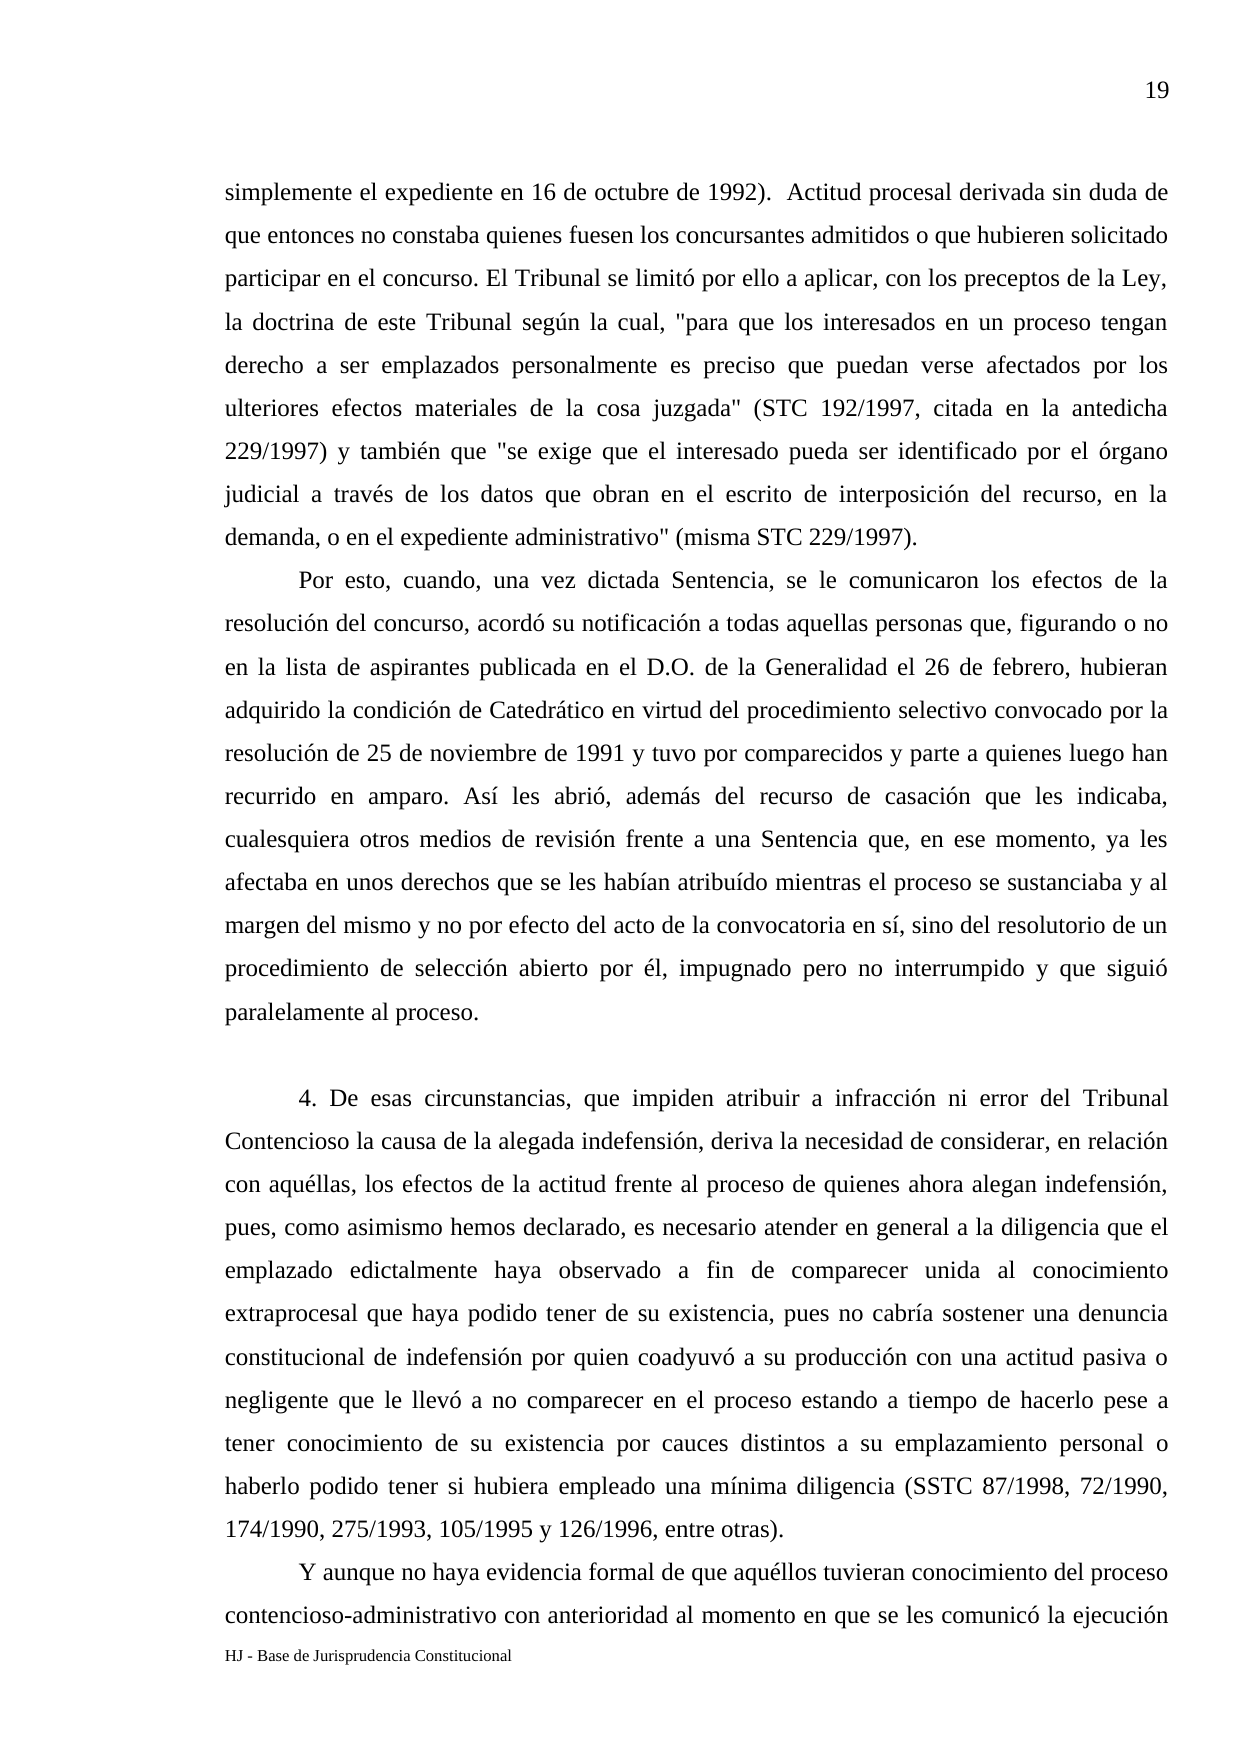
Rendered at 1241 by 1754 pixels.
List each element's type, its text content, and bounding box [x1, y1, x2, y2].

text Por esto, cuando, una vez dictada Sentencia, se le comunicaron los efectos de la resolución del concurso, acordó su notificación a todas aquellas personas que, figurando o no en la lista de aspirantes publicada en el D.O. de la Generalidad el 26 de febrero, hubieran adquirido la condición de Catedrático en virtud del procedimiento selectivo convocado por la resolución de 25 de noviembre de 1991 y tuvo por comparecidos y parte a quienes luego han recurrido en amparo. Así les abrió, además del recurso de casación que les indicaba, cualesquiera otros medios de revisión frente a una Sentencia que, en ese momento, ya les afectaba en unos derechos que se les habían atribuído mientras el proceso se sustanciaba y al margen del mismo y no por efecto del acto de la convocatoria en sí, sino del resolutorio de un procedimiento de selección abierto por él, impugnado pero no interrumpido y que siguió paralelamente al proceso. [224, 565, 1169, 1025]
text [224, 1557, 1169, 1629]
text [224, 177, 1169, 551]
text 4. De esas circunstancias, que impiden atribuir a infracción ni error del Tribunal Contencioso la causa de la alegada indefensión, deriva la necesidad de considerar, en relación con aquéllas, los efectos de la actitud frente al proceso de quienes ahora alegan indefensión, pues, como asimismo hemos declarado, es necesario atender en general a la diligencia que el emplazado edictalmente haya observado a fin de comparecer unida al conocimiento extraprocesal que haya podido tener de su existencia, pues no cabría sostener una denuncia constitucional de indefensión por quien coadyuvó a su producción con una actitud pasiva o negligente que le llevó a no comparecer en el proceso estando a tiempo de hacerlo pese a tener conocimiento de su existencia por cauces distintos a su emplazamiento personal o haberlo podido tener si hubiera empleado una mínima diligencia (SSTC 87/1998, 72/1990, 174/1990, 275/1993, 105/1995 y 126/1996, entre otras). [224, 1083, 1169, 1543]
